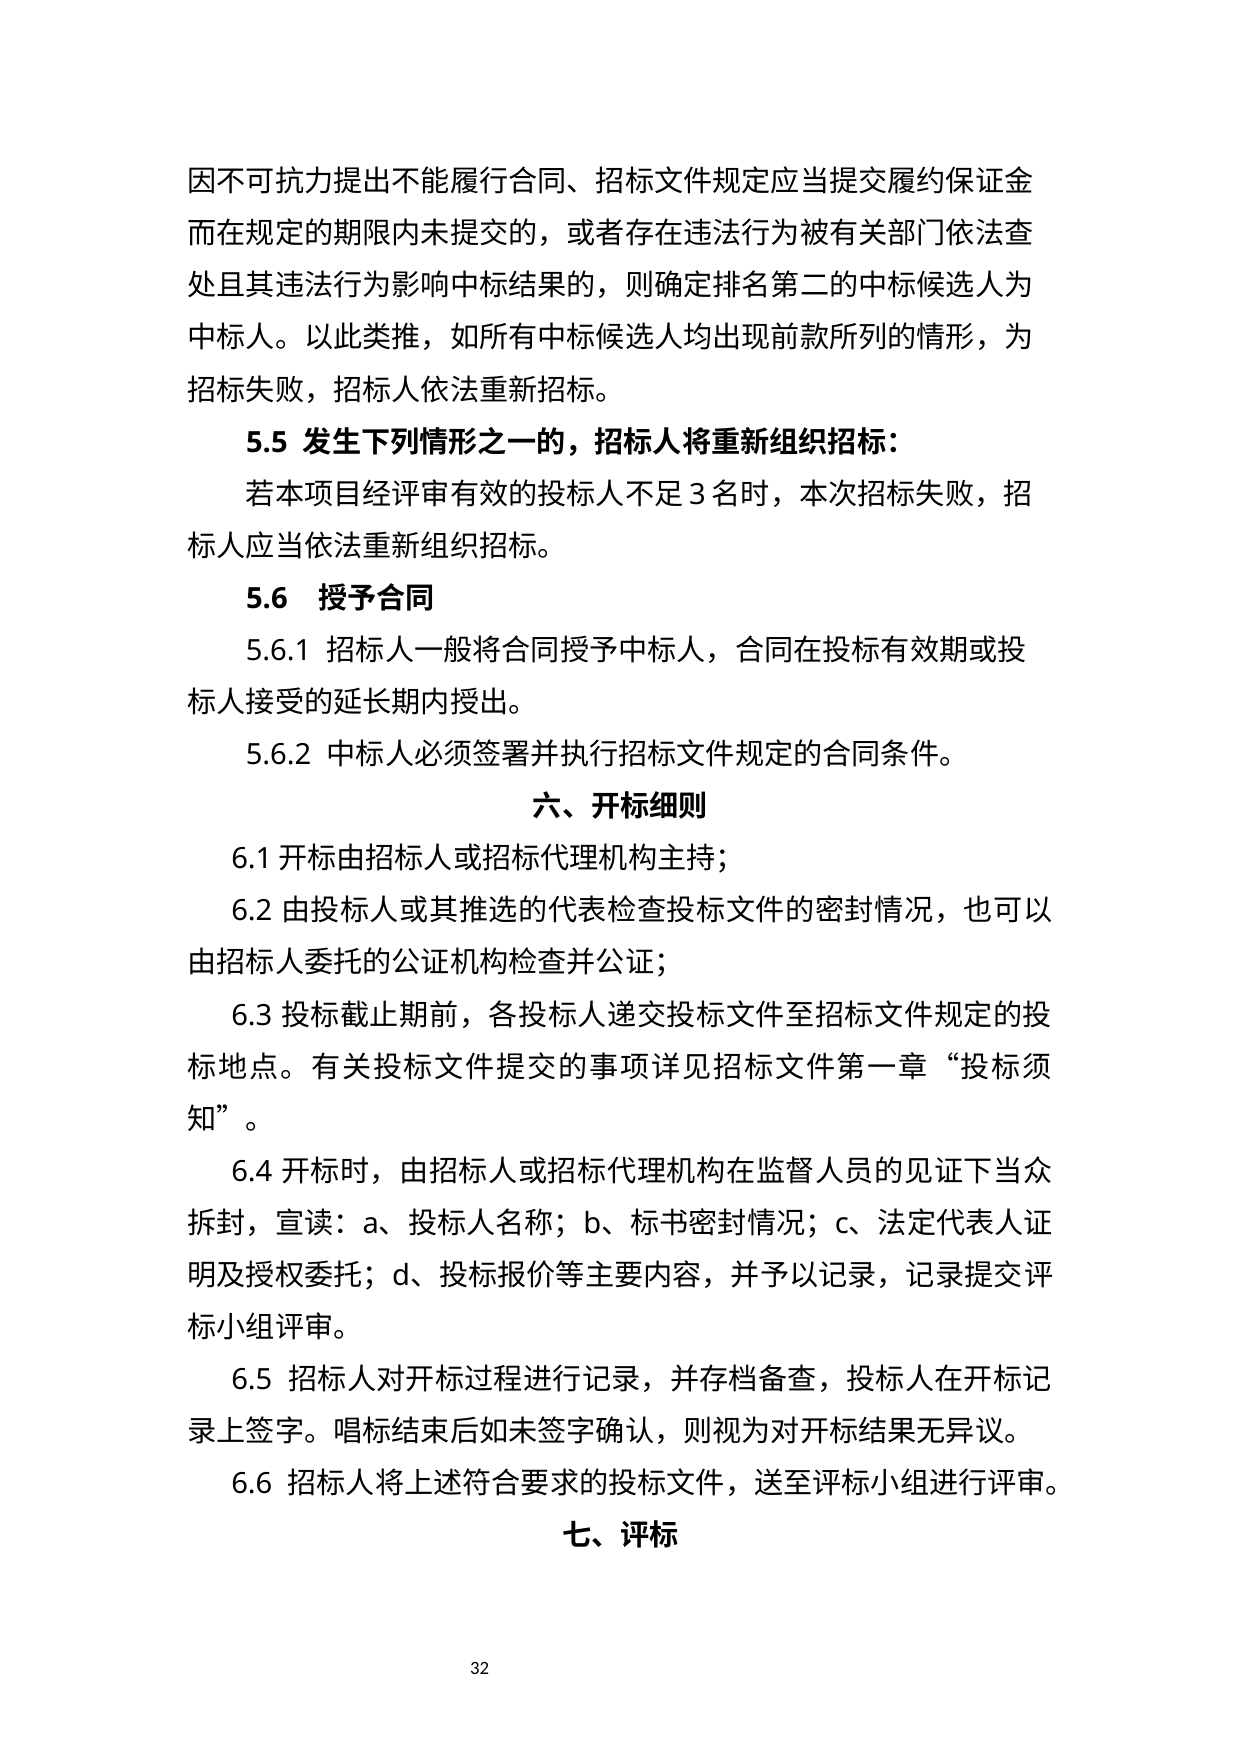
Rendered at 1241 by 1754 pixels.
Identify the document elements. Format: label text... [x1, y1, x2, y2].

text 6.4 开标时，由招标人或招标代理机构在监督人员的见证下当众拆封，宣读：a、投标人名称；b、标书密封情况；c、法定代表人证明及授权委托；d、投标报价等主要内容，并予以记录，记录提交评标小组评审。 [187, 1139, 1053, 1348]
text 6.1开标由招标人或招标代理机构主持； [187, 827, 1053, 879]
text 5.6.2 中标人必须签署并执行招标文件规定的合同条件。 [187, 723, 1053, 775]
text 七、评标 [187, 1504, 1053, 1556]
text 六、开标细则 [187, 775, 1053, 827]
text 6.5 招标人对开标过程进行记录，并存档备查，投标人在开标记录上签字。唱标结束后如未签字确认，则视为对开标结果无异议。 [187, 1348, 1053, 1452]
text 5.5 发生下列情形之一的，招标人将重新组织招标： [187, 410, 1053, 462]
text 若本项目经评审有效的投标人不足3名时，本次招标失败，招标人应当依法重新组织招标。 [187, 462, 1053, 567]
text 5.6 授予合同 [187, 567, 1053, 619]
text 6.3 投标截止期前，各投标人递交投标文件至招标文件规定的投标地点。有关投标文件提交的事项详见招标文件第一章“投标须知”。 [187, 983, 1053, 1139]
text 6.6 招标人将上述符合要求的投标文件，送至评标小组进行评审。 [187, 1452, 1053, 1504]
text 5.6.1 招标人一般将合同授予中标人，合同在投标有效期或投标人接受的延长期内授出。 [187, 619, 1053, 723]
text 6.2 由投标人或其推选的代表检查投标文件的密封情况，也可以由招标人委托的公证机构检查并公证； [187, 879, 1053, 983]
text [187, 150, 1053, 410]
